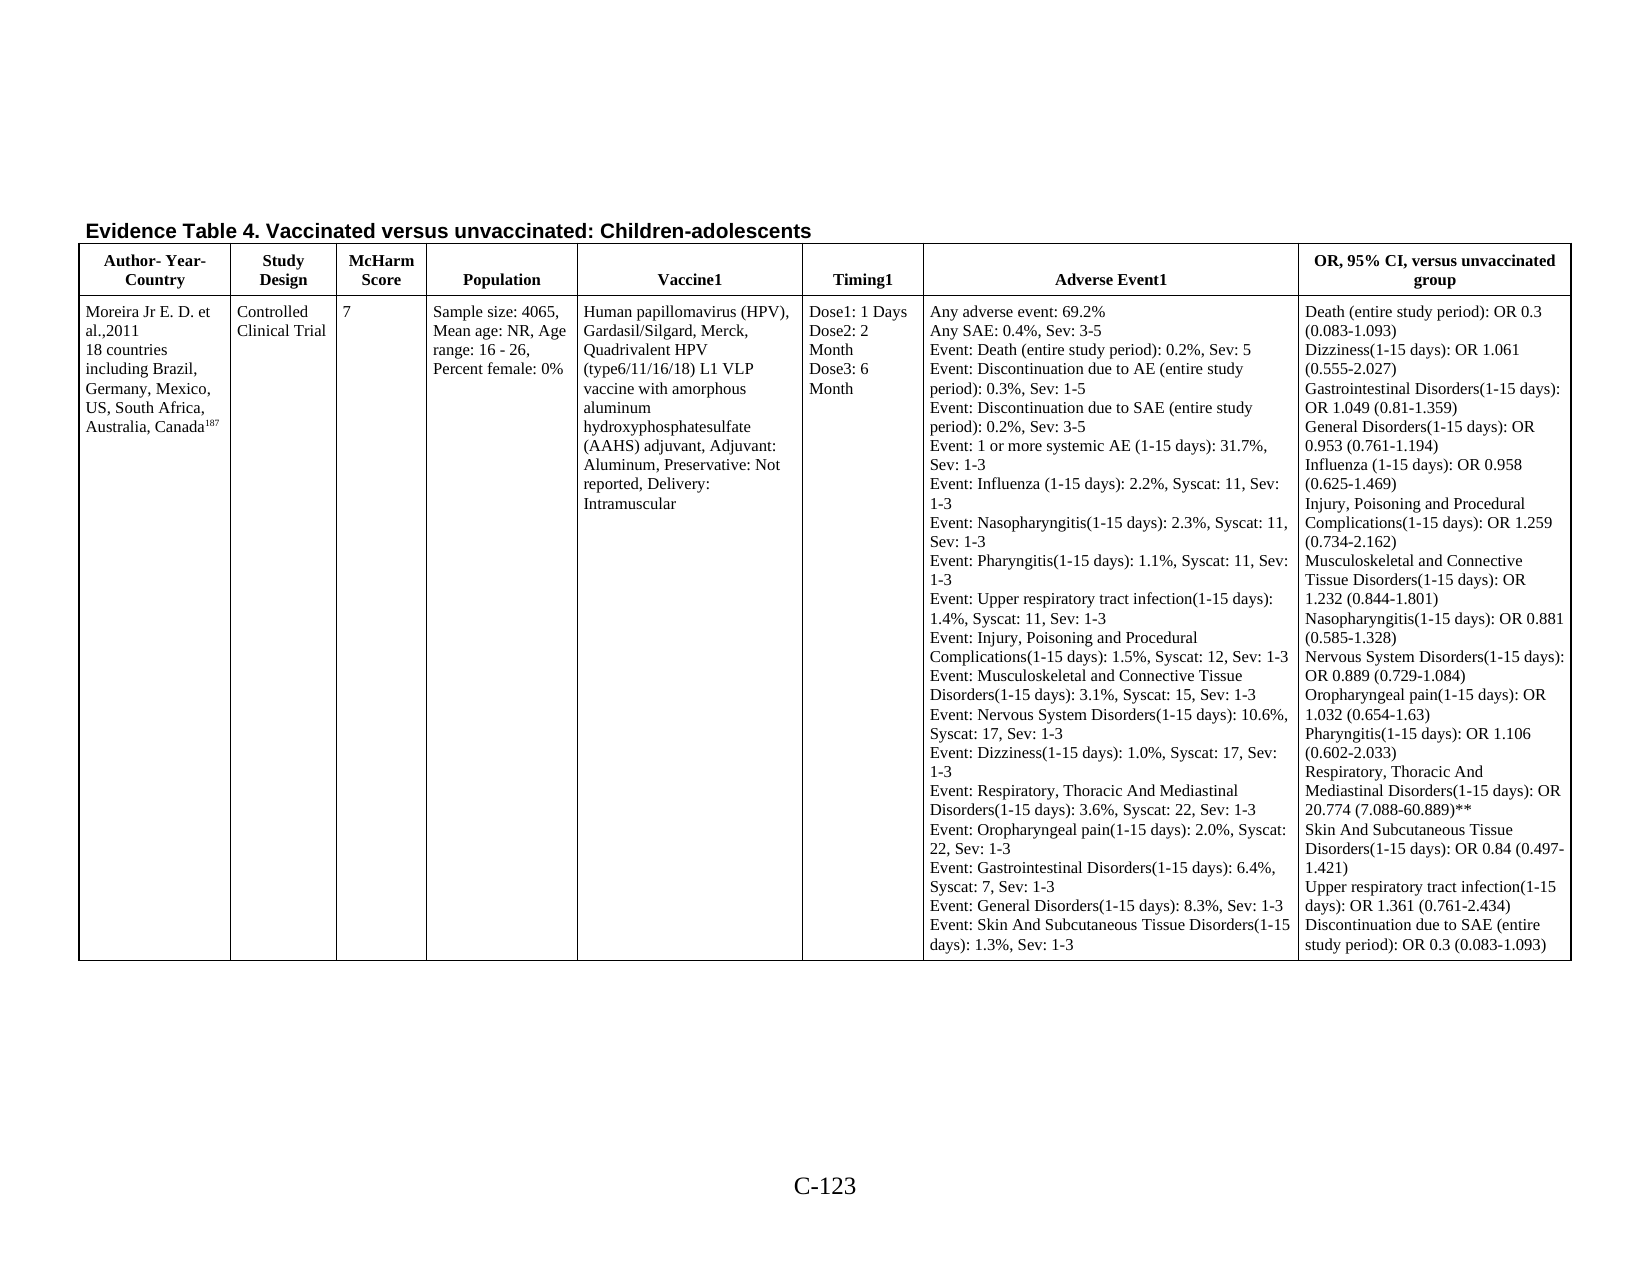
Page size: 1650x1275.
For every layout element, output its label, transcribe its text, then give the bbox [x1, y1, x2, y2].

table_cell 7 [337, 296, 426, 960]
table_cell Study Design [231, 244, 336, 295]
table_cell Vaccine1 [578, 244, 802, 295]
table_cell Moreira Jr E. D. et al.,2011 18 countries including Brazil, Germany, Mexico, US, South Africa, Australia, Canada187 [80, 296, 230, 960]
table_cell OR, 95% CI, versus unvaccinated group [1299, 244, 1570, 295]
table_cell Adverse Event1 [924, 244, 1298, 295]
table_cell McHarm Score [337, 244, 426, 295]
table_cell Controlled Clinical Trial [231, 296, 336, 960]
table_cell Timing1 [803, 244, 923, 295]
table_cell Any adverse event: 69.2% Any SAE: 0.4%, Sev: 3-5 Event: Death (entire study period): 0.2%, Sev: 5 Event: Discontinuation due to AE (entire study period): 0.3%, Sev: 1-5 Event: Discontinuation due to SAE (entire study period): 0.2%, Sev: 3-5 Event: 1 or more systemic AE (1-15 days): 31.7%, Sev: 1-3 Event: Influenza (1-15 days): 2.2%, Syscat: 11, Sev: 1-3 Event: Nasopharyngitis(1-15 days): 2.3%, Syscat: 11, Sev: 1-3 Event: Pharyngitis(1-15 days): 1.1%, Syscat: 11, Sev: 1-3 Event: Upper respiratory tract infection(1-15 days): 1.4%, Syscat: 11, Sev: 1-3 Event: Injury, Poisoning and Procedural Complications(1-15 days): 1.5%, Syscat: 12, Sev: 1-3 Event: Musculoskeletal and Connective Tissue Disorders(1-15 days): 3.1%, Syscat: 15, Sev: 1-3 Event: Nervous System Disorders(1-15 days): 10.6%, Syscat: 17, Sev: 1-3 Event: Dizziness(1-15 days): 1.0%, Syscat: 17, Sev: 1-3 Event: Respiratory, Thoracic And Mediastinal Disorders(1-15 days): 3.6%, Syscat: 22, Sev: 1-3 Event: Oropharyngeal pain(1-15 days): 2.0%, Syscat: 22, Sev: 1-3 Event: Gastrointestinal Disorders(1-15 days): 6.4%, Syscat: 7, Sev: 1-3 Event: General Disorders(1-15 days): 8.3%, Sev: 1-3 Event: Skin And Subcutaneous Tissue Disorders(1-15 days): 1.3%, Sev: 1-3 [924, 296, 1298, 960]
table_cell Human papillomavirus (HPV), Gardasil/Silgard, Merck, Quadrivalent HPV (type6/11/16/18) L1 VLP vaccine with amorphous aluminum hydroxyphosphatesulfate (AAHS) adjuvant, Adjuvant: Aluminum, Preservative: Not reported, Delivery: Intramuscular [578, 296, 802, 960]
table_header Evidence Table 4. Vaccinated versus unvaccinated: Children-adolescents [79, 212, 1571, 243]
table_cell Death (entire study period): OR 0.3 (0.083-1.093) Dizziness(1-15 days): OR 1.061 (0.555-2.027) Gastrointestinal Disorders(1-15 days): OR 1.049 (0.81-1.359) General Disorders(1-15 days): OR 0.953 (0.761-1.194) Influenza (1-15 days): OR 0.958 (0.625-1.469) Injury, Poisoning and Procedural Complications(1-15 days): OR 1.259 (0.734-2.162) Musculoskeletal and Connective Tissue Disorders(1-15 days): OR 1.232 (0.844-1.801) Nasopharyngitis(1-15 days): OR 0.881 (0.585-1.328) Nervous System Disorders(1-15 days): OR 0.889 (0.729-1.084) Oropharyngeal pain(1-15 days): OR 1.032 (0.654-1.63) Pharyngitis(1-15 days): OR 1.106 (0.602-2.033) Respiratory, Thoracic And Mediastinal Disorders(1-15 days): OR 20.774 (7.088-60.889)** Skin And Subcutaneous Tissue Disorders(1-15 days): OR 0.84 (0.497-1.421) Upper respiratory tract infection(1-15 days): OR 1.361 (0.761-2.434) Discontinuation due to SAE (entire study period): OR 0.3 (0.083-1.093) [1299, 296, 1570, 960]
table_cell Dose1: 1 Days Dose2: 2 Month Dose3: 6 Month [803, 296, 923, 960]
table_cell Sample size: 4065, Mean age: NR, Age range: 16 - 26, Percent female: 0% [427, 296, 577, 960]
table_cell Population [427, 244, 577, 295]
table_cell Author- Year- Country [80, 244, 230, 295]
